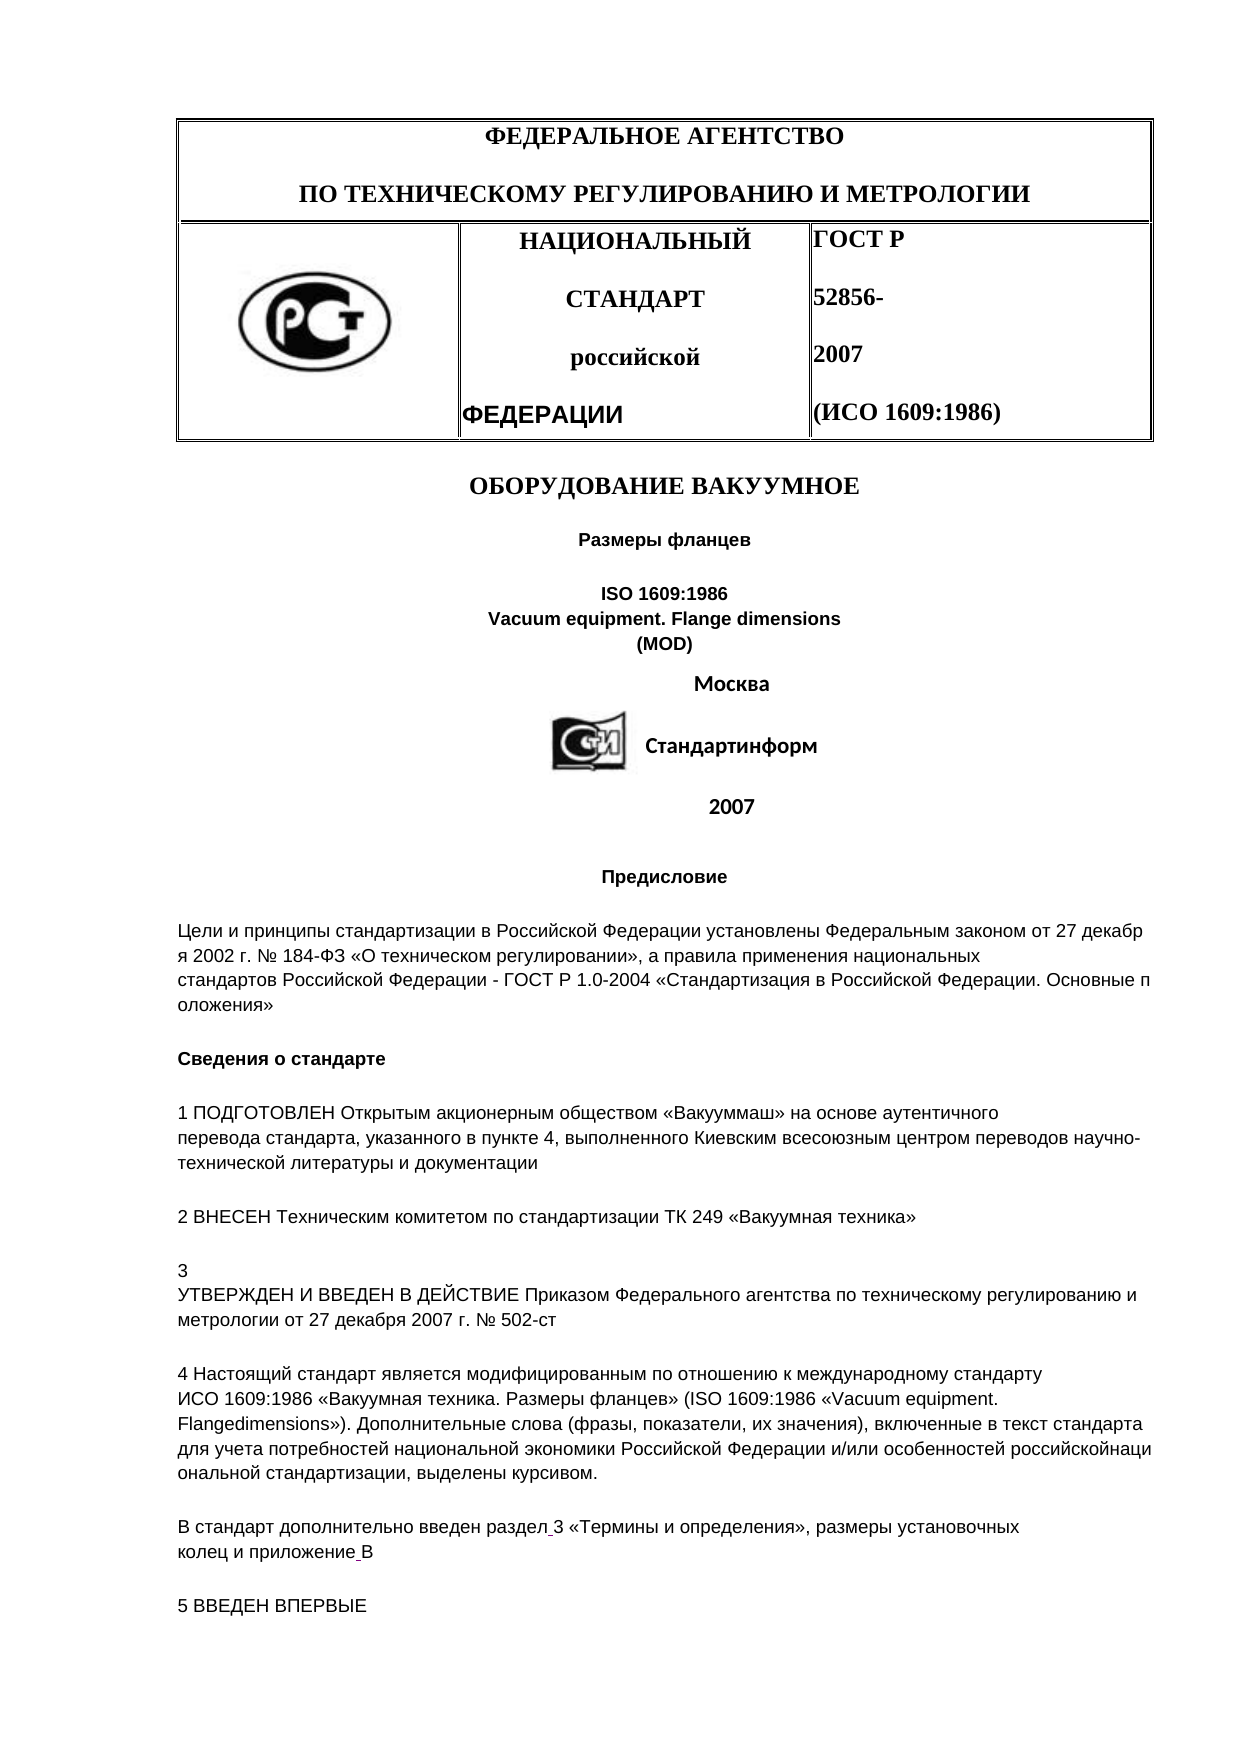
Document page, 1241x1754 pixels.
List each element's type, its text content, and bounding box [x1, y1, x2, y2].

picture [512, 687, 644, 803]
text Предисловие [177, 866, 1152, 887]
text ISO 1609:1986 Vacuum equipment. Flange dimensions (MOD) [177, 583, 1152, 654]
table_cell [179, 220, 459, 438]
text Цели и принципы стандартизации в Российской Федерации установлены Федеральным законом от 27 декабря 2002 г. № 184-ФЗ «О техническом регулировании», а правила применения национальных стандартов Российской Федерации - ГОСТ Р 1.0-2004 «Стандартизация в Российской Федерации. Основные положения» [177, 920, 1152, 1016]
picture [226, 251, 411, 399]
table_cell ГОСТ Р 52856- 2007 (ИСО 1609:1986) [811, 220, 1151, 438]
text ОБОРУДОВАНИЕ ВАКУУМНОЕ [177, 471, 1152, 500]
text В стандарт дополнительно введен раздел 3 «Термины и определения», размеры установочных колец и приложение В [177, 1516, 1152, 1562]
text Размеры фланцев [177, 529, 1152, 550]
text 1 ПОДГОТОВЛЕН Открытым акционерным обществом «Вакууммаш» на основе аутентичного перевода стандарта, указанного в пункте 4, выполненного Киевским всесоюзным центром переводов научно-технической литературы и документации [177, 1102, 1152, 1173]
text 3 УТВЕРЖДЕН И ВВЕДЕН В ДЕЙСТВИЕ Приказом Федерального агентства по техническому регулированию и метрологии от 27 декабря 2007 г. № 502-ст [177, 1259, 1152, 1331]
table_header [511, 670, 645, 837]
table_header Москва Стандартинформ 2007 [645, 670, 818, 837]
text Сведения о стандарте [177, 1048, 1152, 1069]
table_header ФЕДЕРАЛЬНОЕ АГЕНТСТВО ПО ТЕХНИЧЕСКОМУ РЕГУЛИРОВАНИЮ И МЕТРОЛОГИИ [179, 122, 1150, 220]
text 2 ВНЕСЕН Техническим комитетом по стандартизации ТК 249 «Вакуумная техника» [177, 1206, 1152, 1227]
text 5 ВВЕДЕН ВПЕРВЫЕ [177, 1595, 1152, 1616]
text 4 Настоящий стандарт является модифицированным по отношению к международному стандарту ИСО 1609:1986 «Вакуумная техника. Размеры фланцев» (ISO 1609:1986 «Vacuum equipment. Flangedimensions»). Дополнительные слова (фразы, показатели, их значения), включенные в текст стандарта для учета потребностей национальной экономики Российской Федерации и/или особенностей российскойнациональной стандартизации, выделены курсивом. [177, 1363, 1152, 1484]
table_cell НАЦИОНАЛЬНЫЙ СТАНДАРТ российской ФЕДЕРАЦИИ [460, 224, 811, 438]
